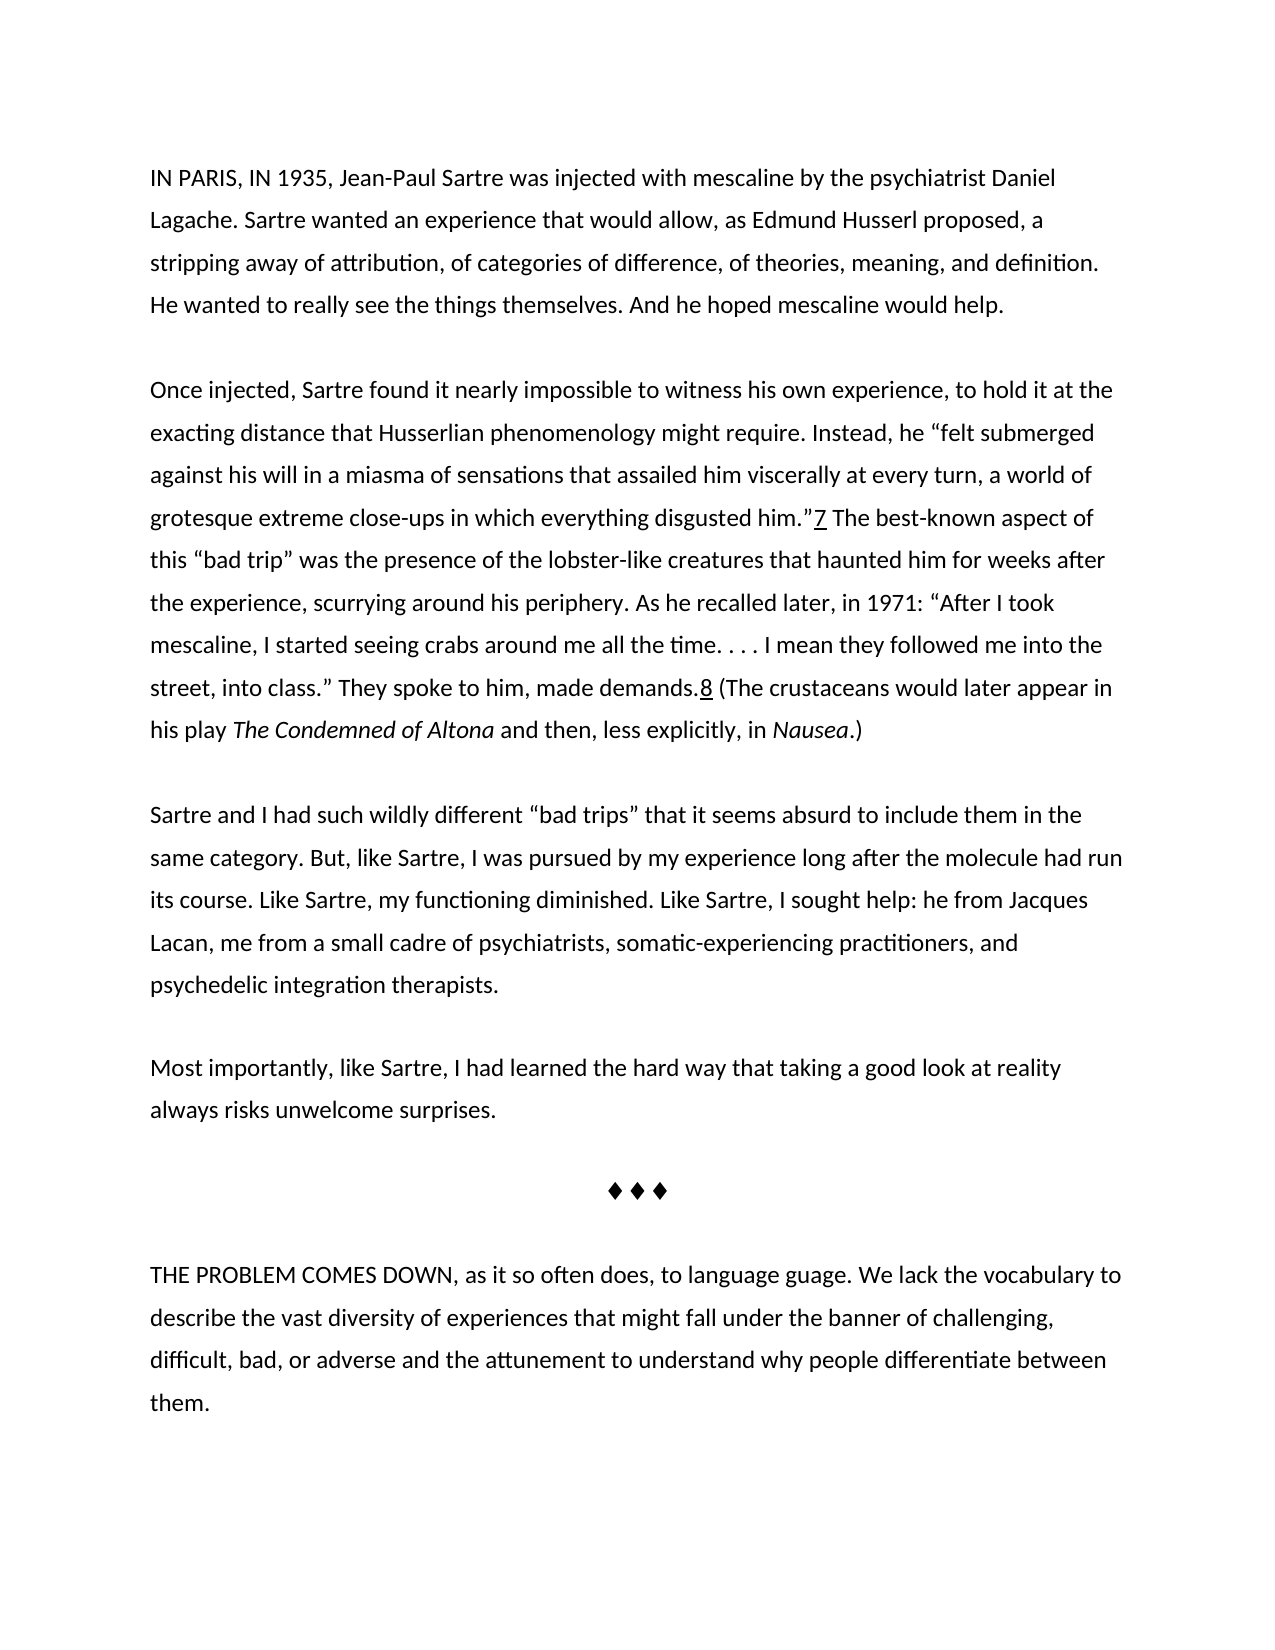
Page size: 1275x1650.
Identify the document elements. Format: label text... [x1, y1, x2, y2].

text Sartre and I had such wildly different “bad trips” that it seems absurd to include them in the same category. But, like Sartre, I was pursued by my experience long after the molecule had run its course. Like Sartre, my functioning diminished. Like Sartre, I sought help: he from Jacques Lacan, me from a small cadre of psychiatrists, somatic-experiencing practitioners, and psychedelic integration therapists. [150, 787, 1125, 1000]
text IN PARIS, IN 1935, Jean-Paul Sartre was injected with mescaline by the psychiatrist Daniel Lagache. Sartre wanted an experience that would allow, as Edmund Husserl proposed, a stripping away of attribution, of categories of difference, of theories, meaning, and definition. He wanted to really see the things themselves. And he hoped mescaline would help. [150, 150, 1125, 320]
text Most importantly, like Sartre, I had learned the hard way that taking a good look at reality always risks unwelcome surprises. [150, 1040, 1125, 1125]
text ♦♦♦ [150, 1165, 1125, 1207]
text Once injected, Sartre found it nearly impossible to witness his own experience, to hold it at the exacting distance that Husserlian phenomenology might require. Instead, he “felt submerged against his will in a miasma of sensations that assailed him viscerally at every turn, a world of grotesque extreme close-ups in which everything disgusted him.”7 The best-known aspect of this “bad trip” was the presence of the lobster-like creatures that haunted him for weeks after the experience, scurrying around his periphery. As he recalled later, in 1971: “After I took mescaline, I started seeing crabs around me all the time. . . . I mean they followed me into the street, into class.” They spoke to him, made demands.8 (The crustaceans would later appear in his play The Condemned of Altona and then, less explicitly, in Nausea.) [150, 362, 1125, 745]
text THE PROBLEM COMES DOWN, as it so often does, to language guage. We lack the vocabulary to describe the vast diversity of experiences that might fall under the banner of challenging, difficult, bad, or adverse and the attunement to understand why people differentiate between them. [150, 1247, 1125, 1417]
